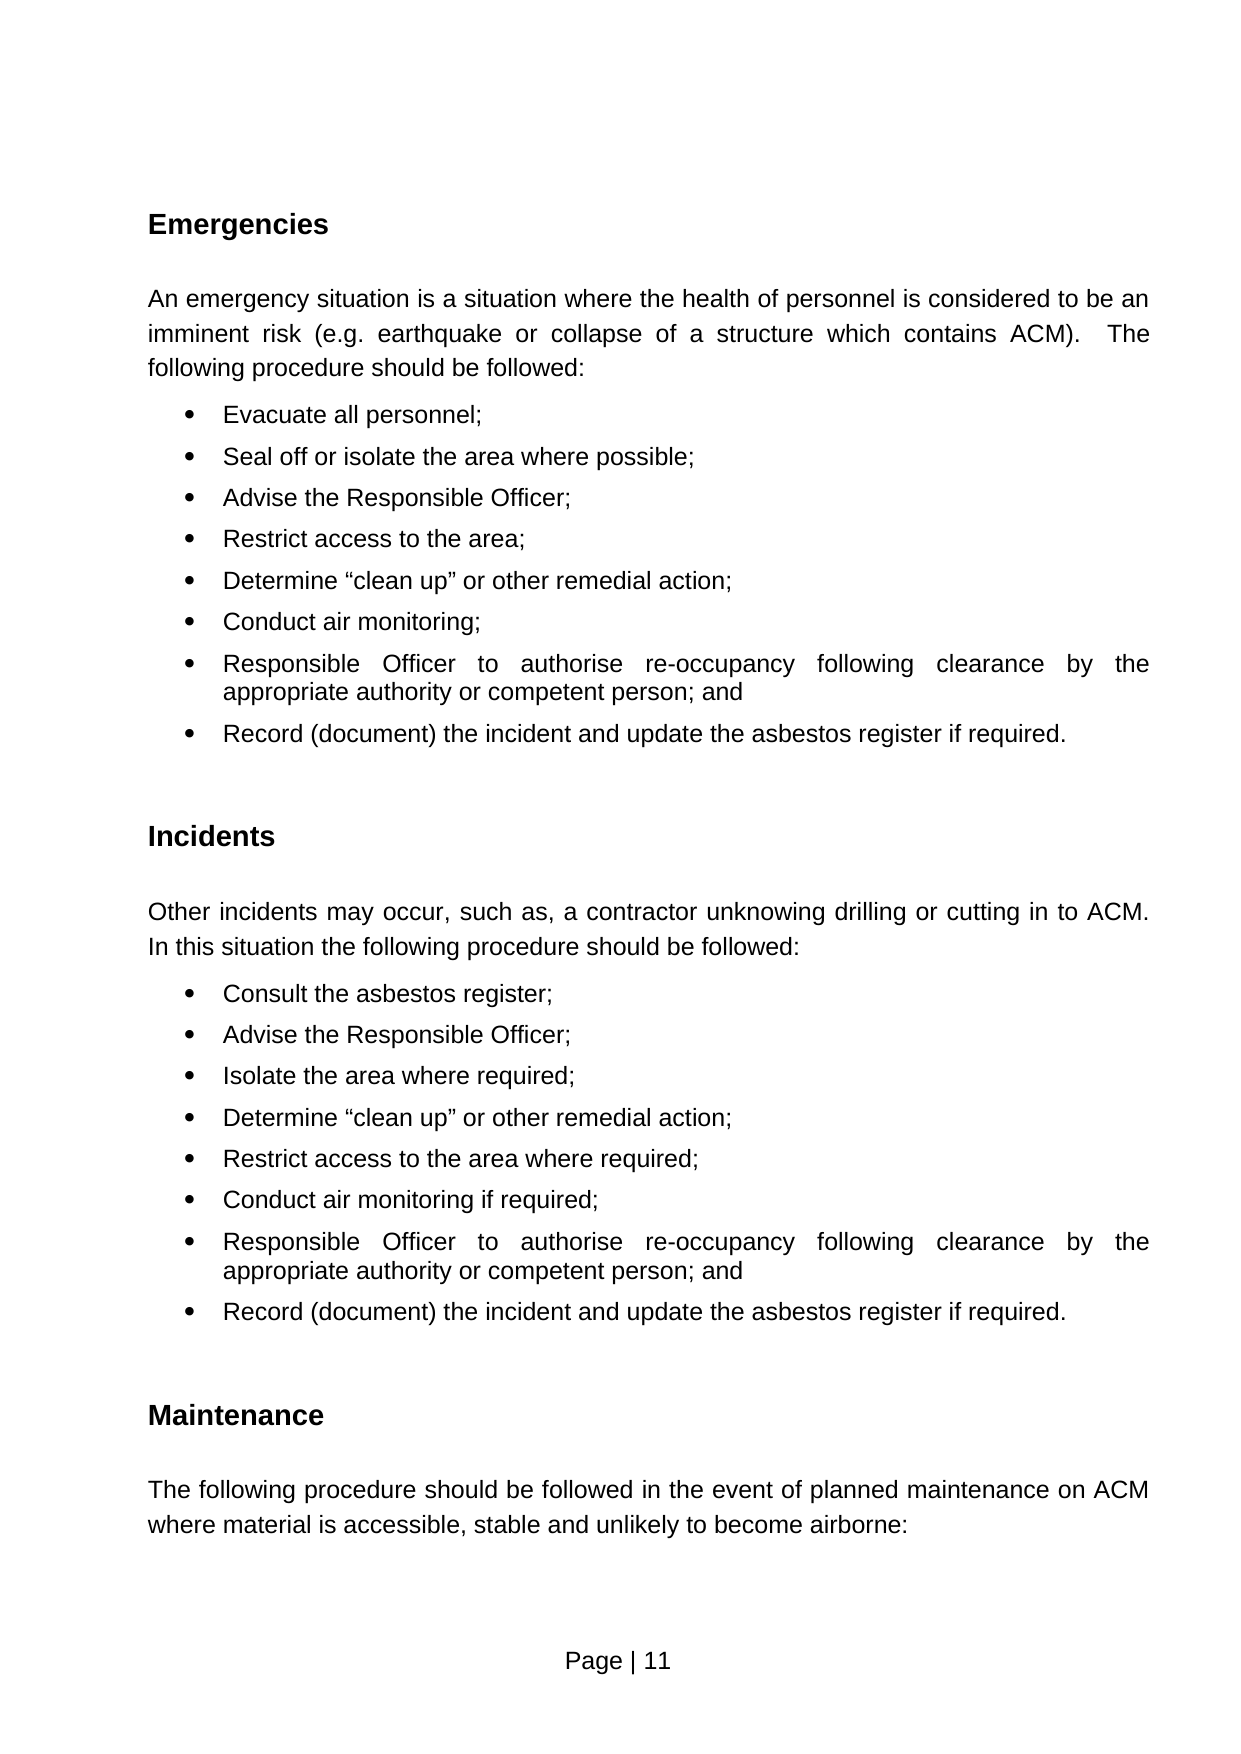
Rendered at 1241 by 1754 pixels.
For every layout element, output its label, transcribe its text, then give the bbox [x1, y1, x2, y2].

text The following procedure should be followed in the event of planned maintenance on ACM where material is accessible, stable and unlikely to become airborne: [148, 1475, 1152, 1539]
list Record (document) the incident and update the asbestos register if required. [185, 719, 1152, 747]
subtitle Maintenance [148, 1398, 1152, 1431]
subtitle Emergencies [148, 207, 1152, 240]
list Determine “clean up” or other remedial action; [185, 566, 1152, 595]
list Advise the Responsible Officer; [185, 483, 1152, 512]
list Record (document) the incident and update the asbestos register if required. [185, 1297, 1152, 1326]
text An emergency situation is a situation where the health of personnel is considered to be an imminent risk (e.g. earthquake or collapse of a structure which contains ACM). The following procedure should be followed: [148, 284, 1152, 382]
list Seal off or isolate the area where possible; [185, 442, 1152, 471]
list Consult the asbestos register; [185, 979, 1152, 1007]
list Restrict access to the area; [185, 524, 1152, 553]
list Responsible Officer to authorise re-occupancy following clearance by the appropriate authority or competent person; and [185, 1227, 1152, 1284]
subtitle Incidents [148, 819, 1152, 853]
text Other incidents may occur, such as, a contractor unknowing drilling or cutting in to ACM. In this situation the following procedure should be followed: [148, 897, 1152, 960]
list Evacuate all personnel; [185, 400, 1152, 429]
list Conduct air monitoring; [185, 607, 1152, 636]
list Determine “clean up” or other remedial action; [185, 1103, 1152, 1132]
list Isolate the area where required; [185, 1061, 1152, 1090]
list Conduct air monitoring if required; [185, 1185, 1152, 1214]
list Restrict access to the area where required; [185, 1144, 1152, 1173]
list Responsible Officer to authorise re-occupancy following clearance by the appropriate authority or competent person; and [185, 648, 1152, 706]
list Advise the Responsible Officer; [185, 1020, 1152, 1049]
